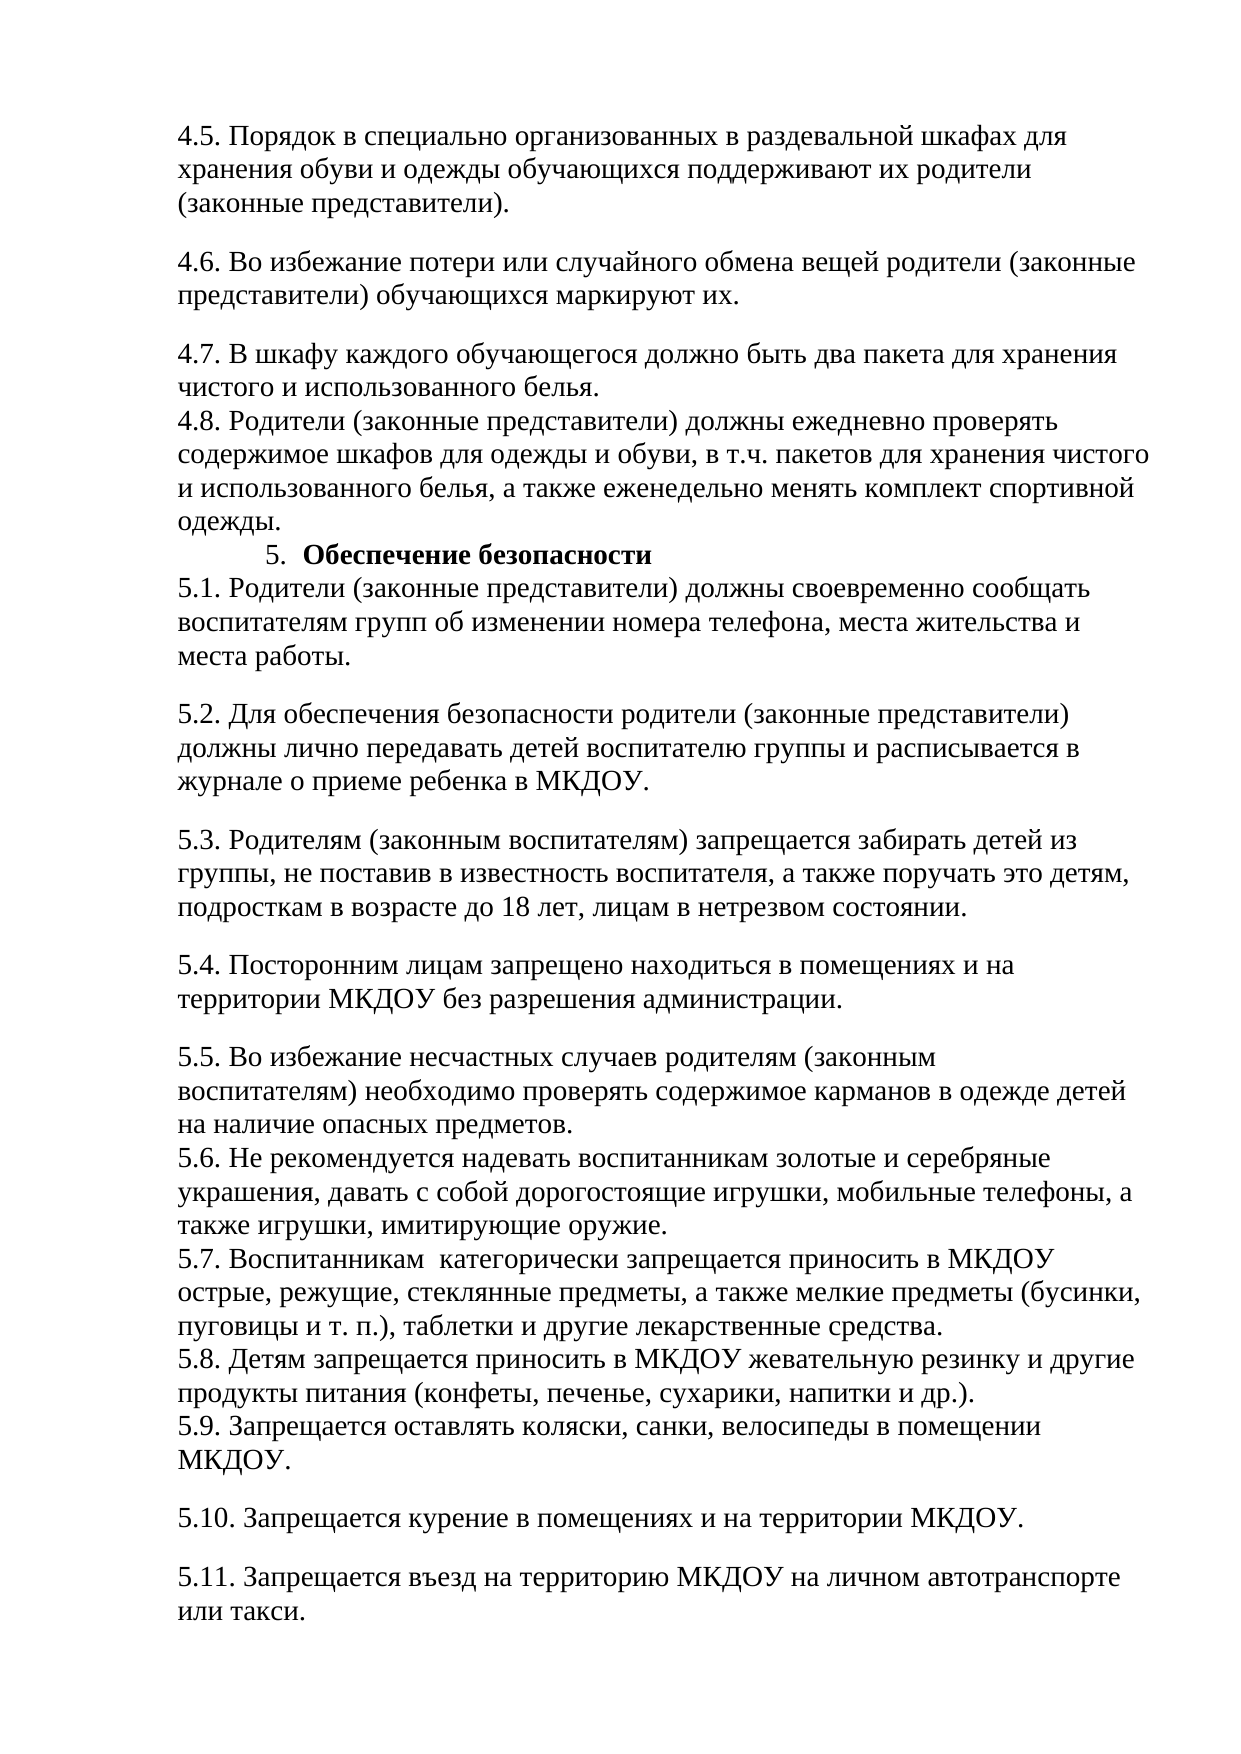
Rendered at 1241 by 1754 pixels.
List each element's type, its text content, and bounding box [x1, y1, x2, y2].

text 5.1. Родители (законные представители) должны своевременно сообщать воспитателям групп об изменении номера телефона, места жительства и места работы. [177, 571, 1152, 671]
text 4.5. Порядок в специально организованных в раздевальной шкафах для хранения обуви и одежды обучающихся поддерживают их родители (законные представители). [177, 118, 1152, 219]
text 5.9. Запрещается оставлять коляски, санки, велосипеды в помещении МКДОУ. [177, 1408, 1152, 1476]
text 5.3. Родителям (законным воспитателям) запрещается забирать детей из группы, не поставив в известность воспитателя, а также поручать это детям, подросткам в возрасте до 18 лет, лицам в нетрезвом состоянии. [177, 822, 1152, 922]
text 5.4. Посторонним лицам запрещено находиться в помещениях и на территории МКДОУ без разрешения администрации. [177, 947, 1152, 1014]
text 5.10. Запрещается курение в помещениях и на территории МКДОУ. [177, 1501, 1152, 1534]
text 4.7. В шкафу каждого обучающегося должно быть два пакета для хранения чистого и использованного белья. [177, 336, 1152, 403]
list Обеспечение безопасности [265, 537, 1152, 571]
text 5.2. Для обеспечения безопасности родители (законные представители) должны лично передавать детей воспитателю группы и расписывается в журнале о приеме ребенка в МКДОУ. [177, 696, 1152, 797]
text 5.5. Во избежание несчастных случаев родителям (законным воспитателям) необходимо проверять содержимое карманов в одежде детей на наличие опасных предметов. [177, 1039, 1152, 1140]
text 4.6. Во избежание потери или случайного обмена вещей родители (законные представители) обучающихся маркируют их. [177, 244, 1152, 311]
text 4.8. Родители (законные представители) должны ежедневно проверять содержимое шкафов для одежды и обуви, в т.ч. пакетов для хранения чистого и использованного белья, а также еженедельно менять комплект спортивной одежды. [177, 403, 1152, 537]
text 5.11. Запрещается въезд на территорию МКДОУ на личном автотранспорте или такси. [177, 1559, 1152, 1626]
text 5.7. Воспитанникам категорически запрещается приносить в МКДОУ острые, режущие, стеклянные предметы, а также мелкие предметы (бусинки, пуговицы и т. п.), таблетки и другие лекарственные средства. [177, 1241, 1152, 1341]
text 5.8. Детям запрещается приносить в МКДОУ жевательную резинку и другие продукты питания (конфеты, печенье, сухарики, напитки и др.). [177, 1341, 1152, 1408]
text 5.6. Не рекомендуется надевать воспитанникам золотые и серебряные украшения, давать с собой дорогостоящие игрушки, мобильные телефоны, а также игрушки, имитирующие оружие. [177, 1140, 1152, 1241]
